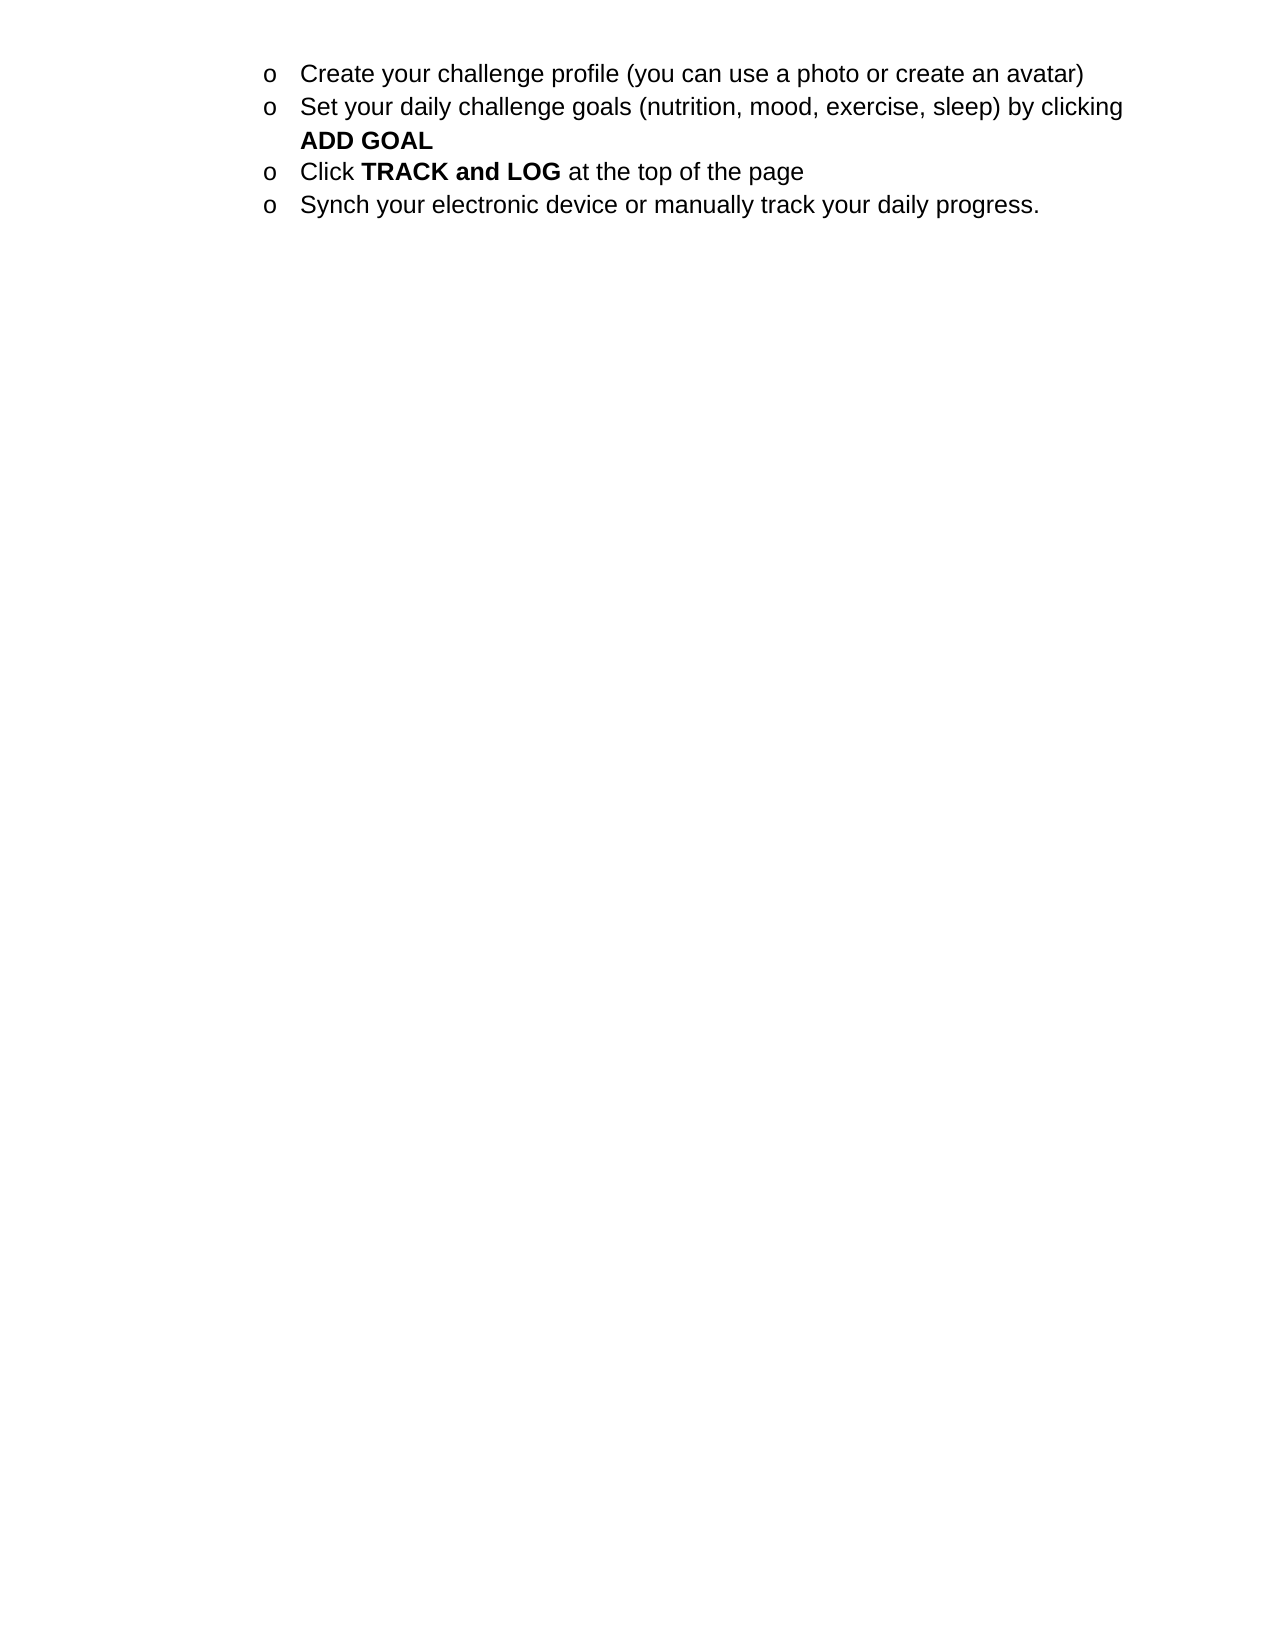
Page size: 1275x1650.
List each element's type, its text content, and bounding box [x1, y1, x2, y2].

list Synch your electronic device or manually track your daily progress. [262, 190, 1125, 221]
list Create your challenge profile (you can use a photo or create an avatar) [262, 59, 1125, 90]
list Click TRACK and LOG at the top of the page [262, 157, 1125, 188]
list Set your daily challenge goals (nutrition, mood, exercise, sleep) by clicking ADD GOAL [262, 92, 1125, 154]
